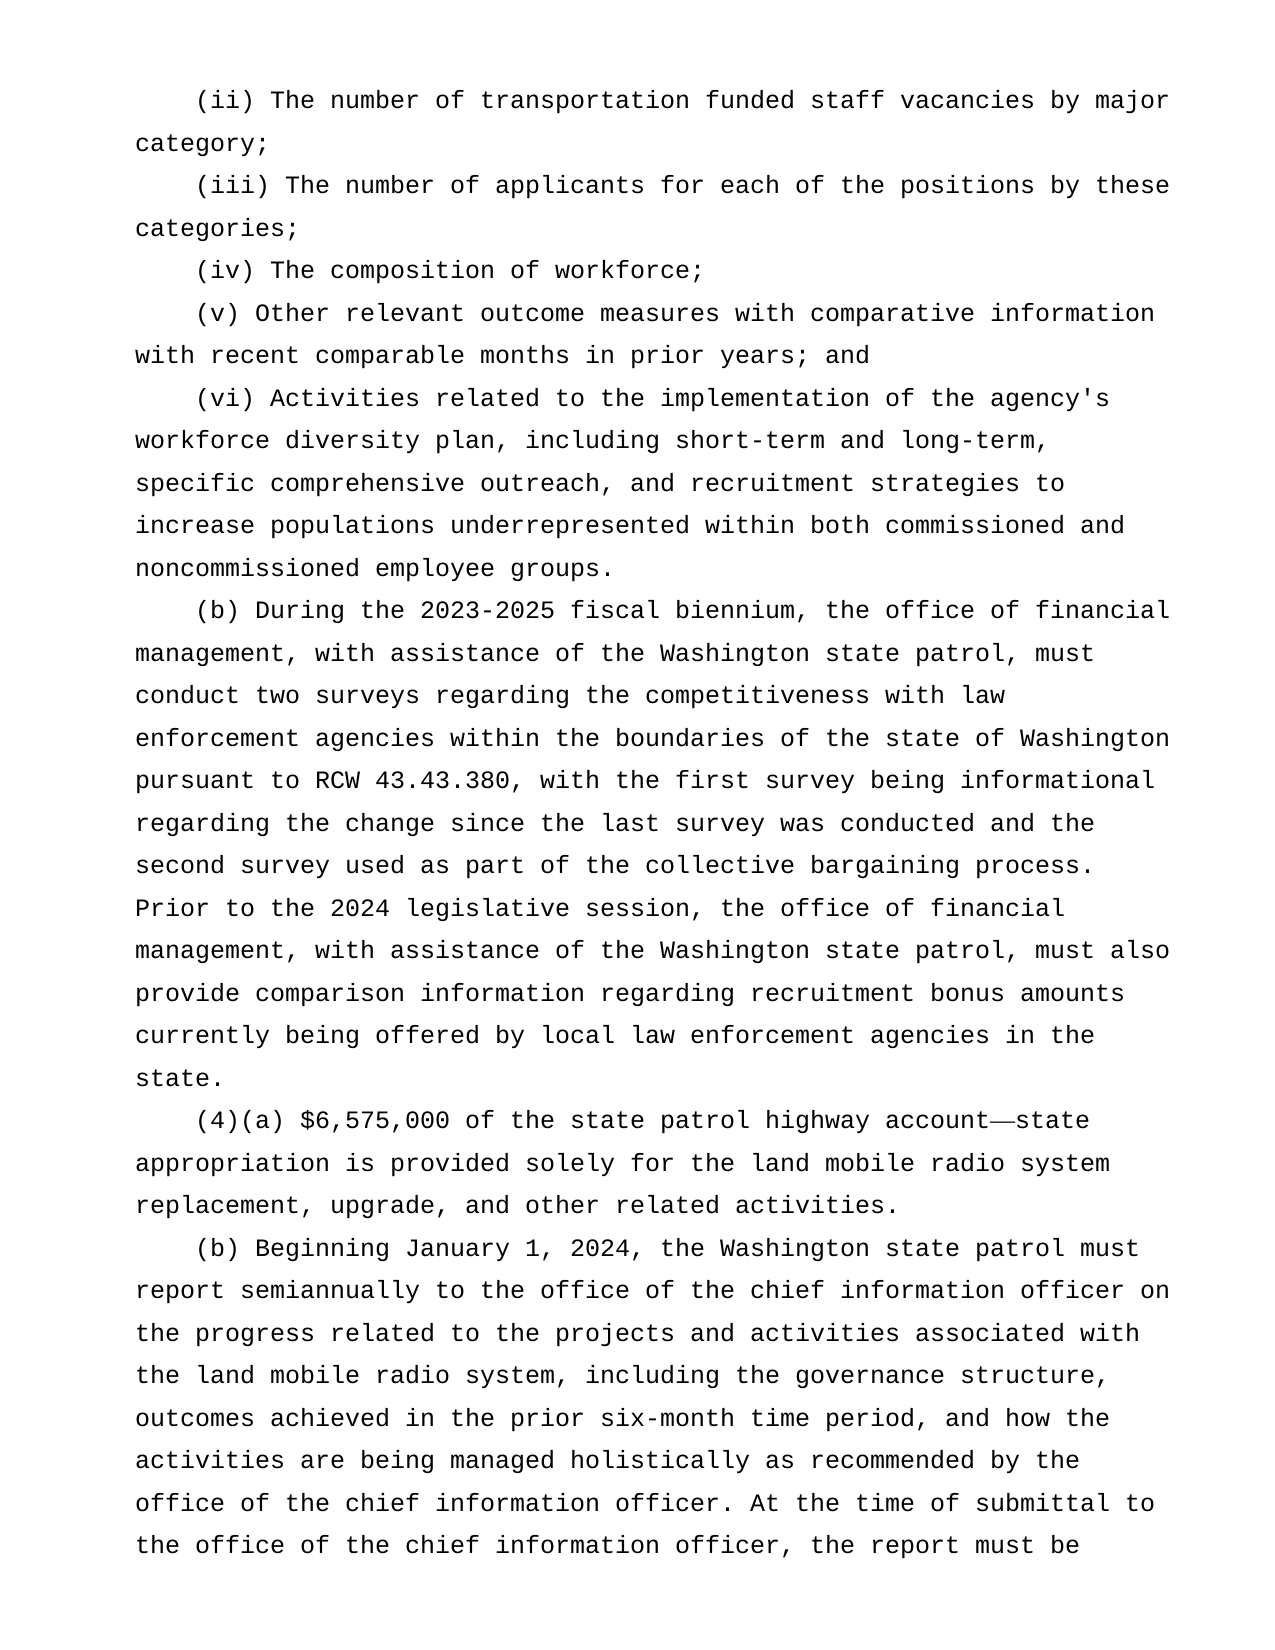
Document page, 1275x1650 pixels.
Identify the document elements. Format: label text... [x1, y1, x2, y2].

text (4)(a) $6,575,000 of the state patrol highway account—state appropriation is provided solely for the land mobile radio system replacement, upgrade, and other related activities. [135, 1095, 1170, 1222]
text (ii) The number of transportation funded staff vacancies by major category; [135, 75, 1170, 160]
text (iv) The composition of workforce; [135, 245, 1170, 287]
text (iii) The number of applicants for each of the positions by these categories; [135, 160, 1170, 245]
text (vi) Activities related to the implementation of the agency's workforce diversity plan, including short-term and long-term, specific comprehensive outreach, and recruitment strategies to increase populations underrepresented within both commissioned and noncommissioned employee groups. [135, 372, 1170, 585]
text (v) Other relevant outcome measures with comparative information with recent comparable months in prior years; and [135, 287, 1170, 372]
text (b) During the 2023-2025 fiscal biennium, the office of financial management, with assistance of the Washington state patrol, must conduct two surveys regarding the competitiveness with law enforcement agencies within the boundaries of the state of Washington pursuant to RCW 43.43.380, with the first survey being informational regarding the change since the last survey was conducted and the second survey used as part of the collective bargaining process. Prior to the 2024 legislative session, the office of financial management, with assistance of the Washington state patrol, must also provide comparison information regarding recruitment bonus amounts currently being offered by local law enforcement agencies in the state. [135, 585, 1170, 1095]
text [135, 1222, 1170, 1562]
